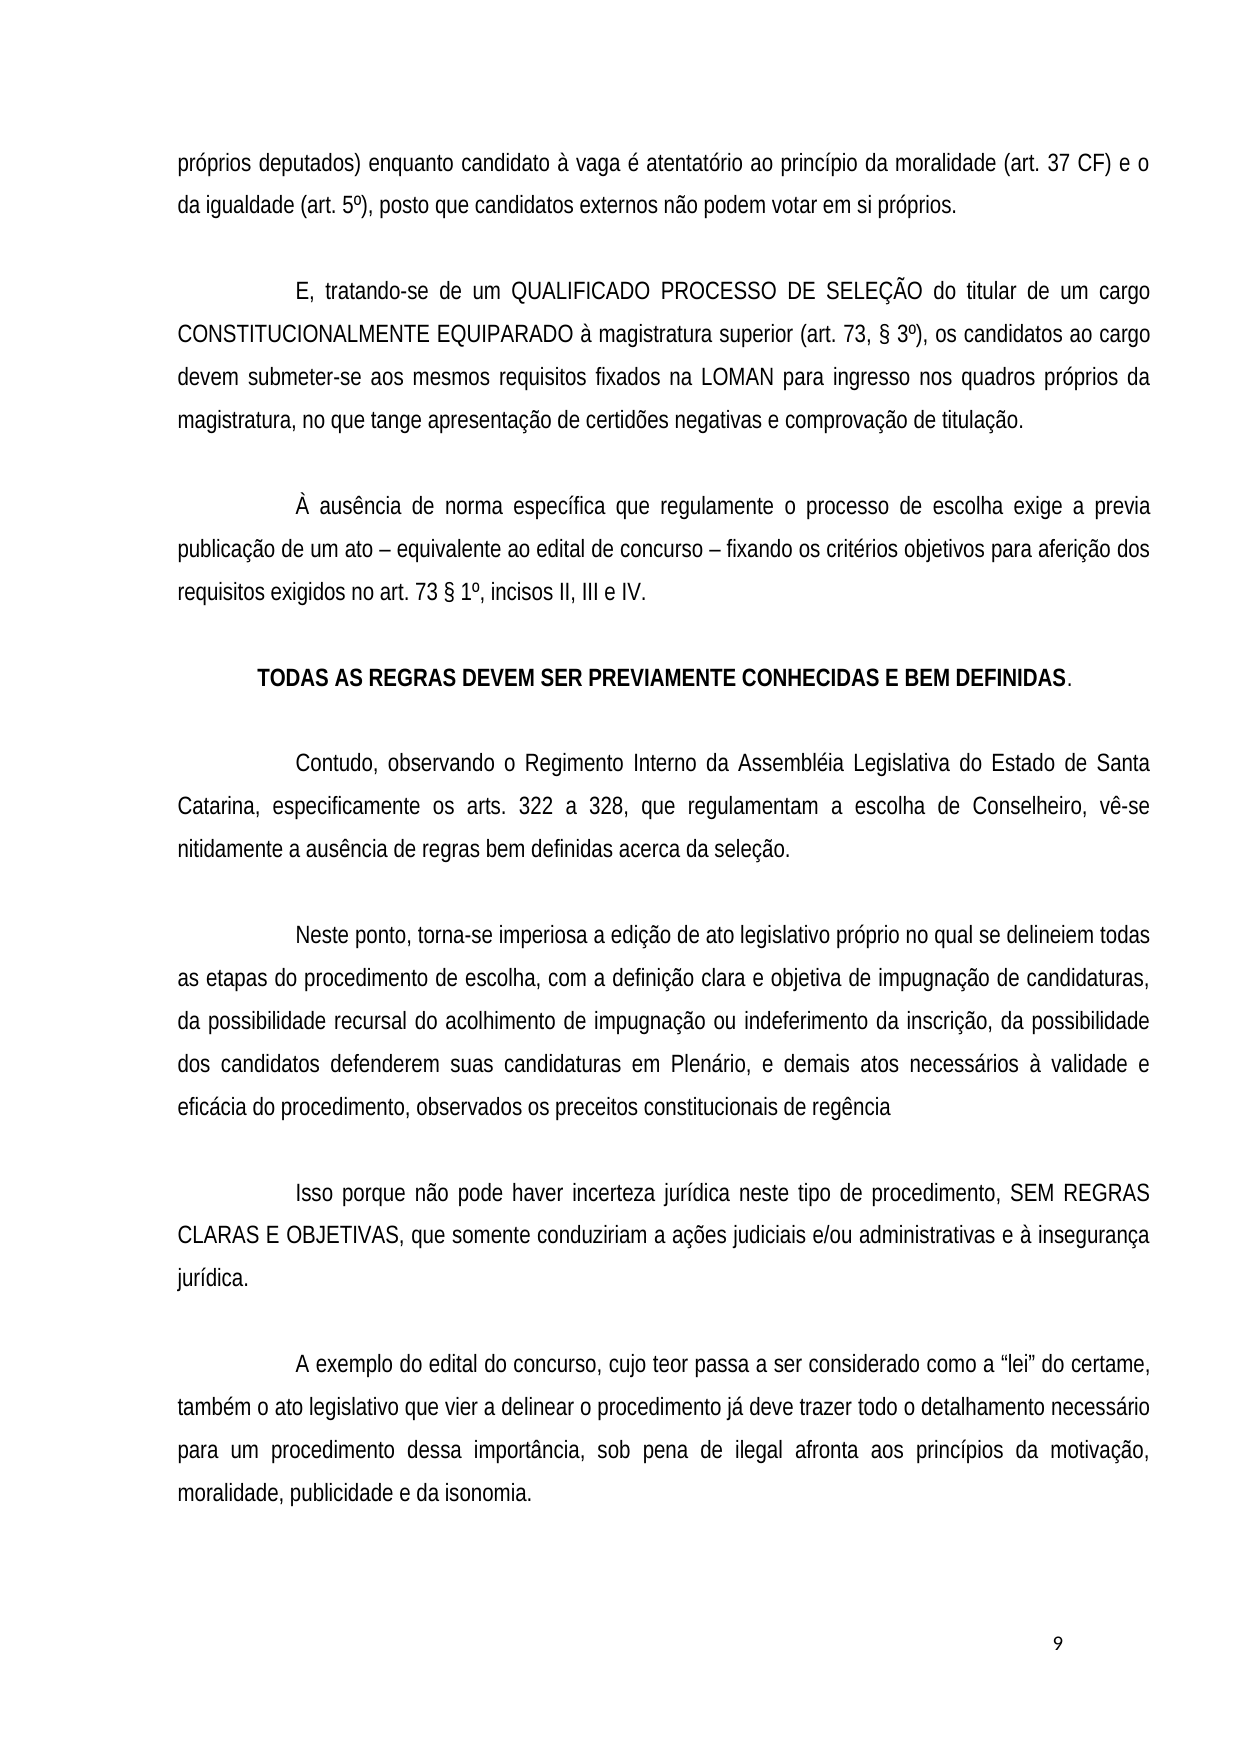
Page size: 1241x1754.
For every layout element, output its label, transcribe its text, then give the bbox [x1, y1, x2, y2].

text TODAS AS REGRAS DEVEM SER PREVIAMENTE CONHECIDAS E BEM DEFINIDAS. [177, 663, 1152, 691]
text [177, 148, 1152, 219]
text Neste ponto, torna-se imperiosa a edição de ato legislativo próprio no qual se delineiem todas as etapas do procedimento de escolha, com a definição clara e objetiva de impugnação de candidaturas, da possibilidade recursal do acolhimento de impugnação ou indeferimento da inscrição, da possibilidade dos candidatos defenderem suas candidaturas em Plenário, e demais atos necessários à validade e eficácia do procedimento, observados os preceitos constitucionais de regência [177, 920, 1152, 1120]
text Isso porque não pode haver incerteza jurídica neste tipo de procedimento, SEM REGRAS CLARAS E OBJETIVAS, que somente conduziriam a ações judiciais e/ou administrativas e à insegurança jurídica. [177, 1178, 1152, 1292]
text À ausência de norma específica que regulamente o processo de escolha exige a previa publicação de um ato – equivalente ao edital de concurso – fixando os critérios objetivos para aferição dos requisitos exigidos no art. 73 § 1º, incisos II, III e IV. [177, 491, 1152, 605]
text E, tratando-se de um QUALIFICADO PROCESSO DE SELEÇÃO do titular de um cargo CONSTITUCIONALMENTE EQUIPARADO à magistratura superior (art. 73, § 3º), os candidatos ao cargo devem submeter-se aos mesmos requisitos fixados na LOMAN para ingresso nos quadros próprios da magistratura, no que tange apresentação de certidões negativas e comprovação de titulação. [177, 276, 1152, 434]
text Contudo, observando o Regimento Interno da Assembléia Legislativa do Estado de Santa Catarina, especificamente os arts. 322 a 328, que regulamentam a escolha de Conselheiro, vê-se nitidamente a ausência de regras bem definidas acerca da seleção. [177, 748, 1152, 863]
text A exemplo do edital do concurso, cujo teor passa a ser considerado como a “lei” do certame, também o ato legislativo que vier a delinear o procedimento já deve trazer todo o detalhamento necessário para um procedimento dessa importância, sob pena de ilegal afronta aos princípios da motivação, moralidade, publicidade e da isonomia. [177, 1349, 1152, 1507]
